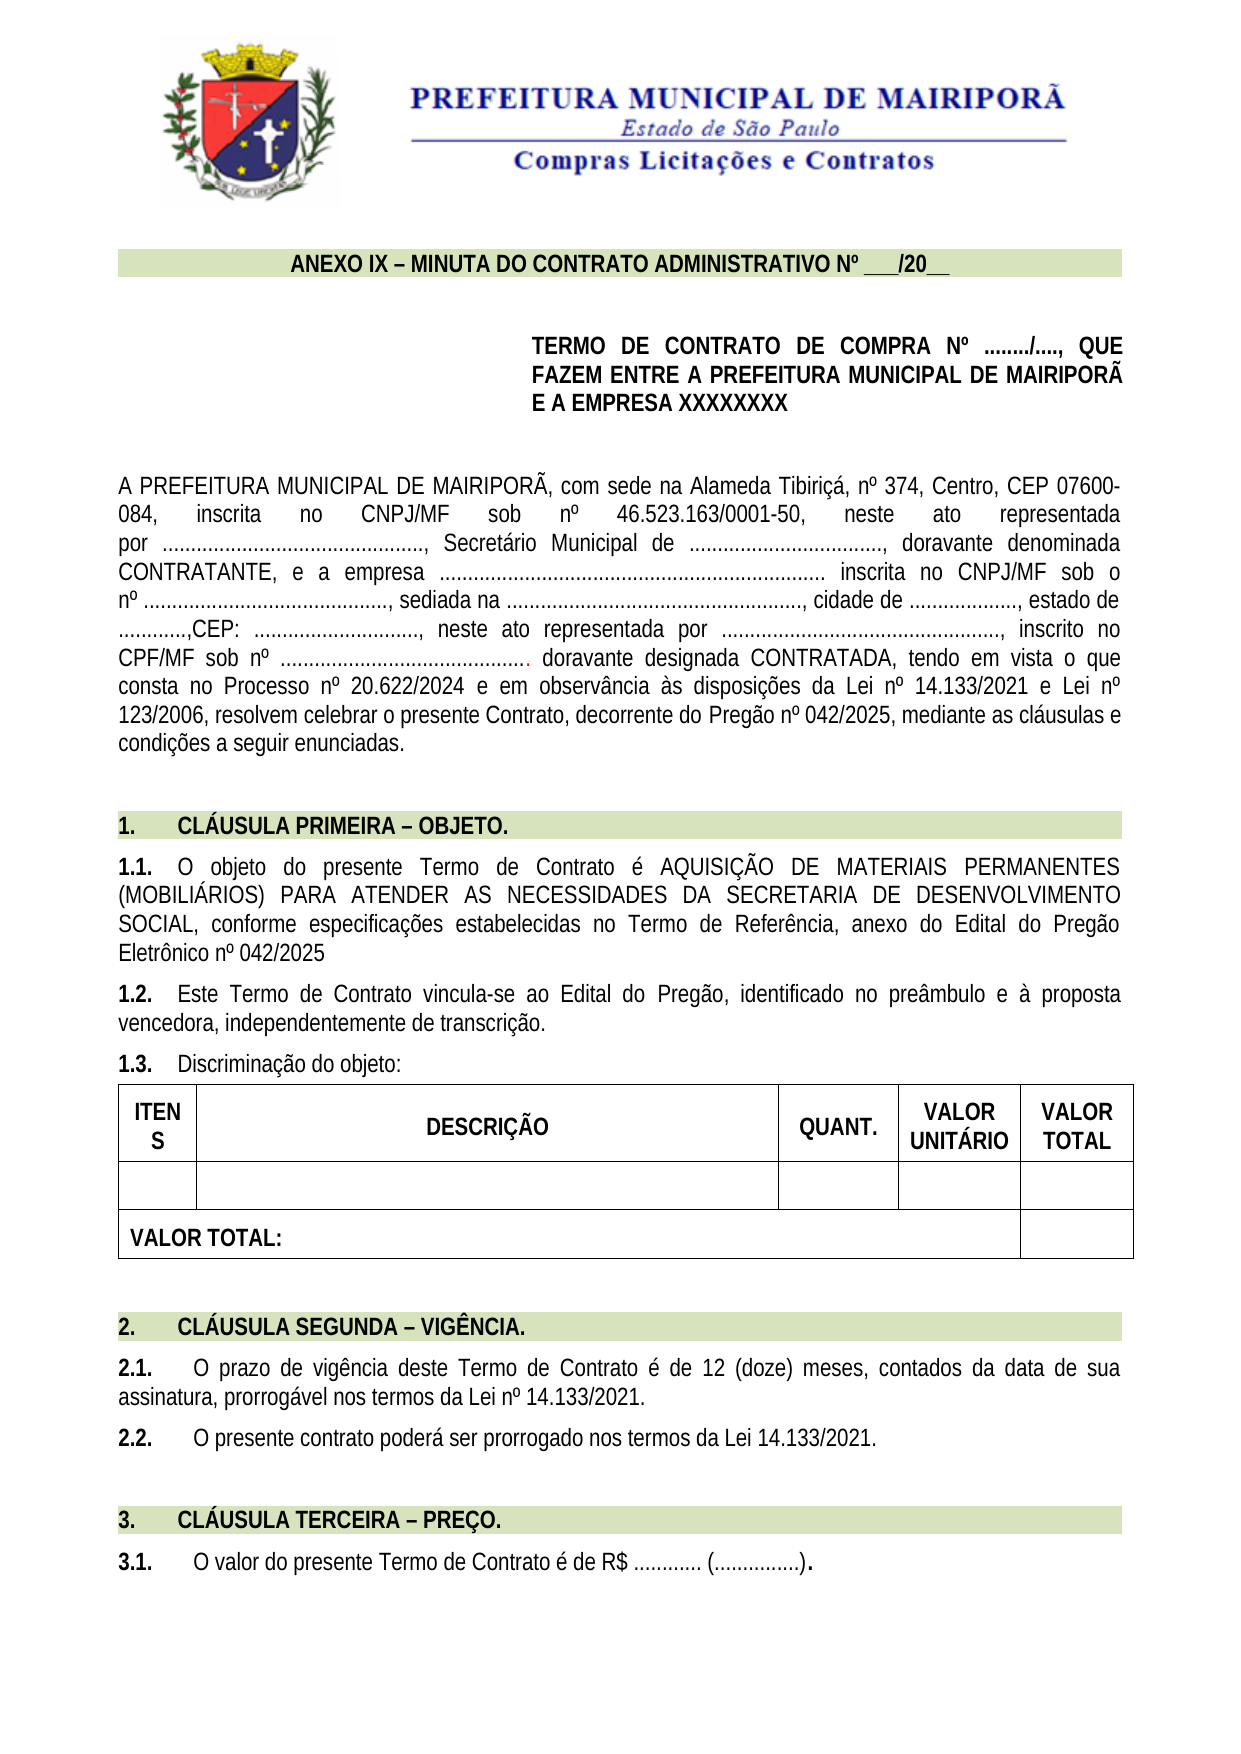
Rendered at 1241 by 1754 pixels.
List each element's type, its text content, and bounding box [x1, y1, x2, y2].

table_cell [197, 1162, 778, 1209]
table_cell VALOR TOTAL: [119, 1210, 1020, 1258]
text A PREFEITURA MUNICIPAL DE MAIRIPORÃ, com sede na Alameda Tibiriçá, nº 374, Centro, CEP 07600-084, inscrita no CNPJ/MF sob nº 46.523.163/0001-50, neste ato representada por .............................................., Secretário Municipal de .................................., doravante denominada CONTRATANTE, e a empresa .................................................................... inscrita no CNPJ/MF sob o nº ..........................................., sediada na ...................................................., cidade de ..................., estado de ............,CEP: ............................., neste ato representada por ................................................., inscrito no CPF/MF sob nº ............................................ doravante designada CONTRATADA, tendo em vista o que consta no Processo nº 20.622/2024 e em observância às disposições da Lei nº 14.133/2021 e Lei nº 123/2006, resolvem celebrar o presente Contrato, decorrente do Pregão nº 042/2025, mediante as cláusulas e condições a seguir enunciadas. [118, 471, 1122, 757]
table_header QUANT. [779, 1085, 898, 1161]
table_header VALOR UNITÁRIO [899, 1085, 1020, 1161]
table_cell [119, 1162, 196, 1209]
table_cell [899, 1162, 1020, 1209]
table_header VALOR TOTAL [1021, 1085, 1133, 1161]
table_cell [1021, 1162, 1133, 1209]
list CLÁUSULA PRIMEIRA – OBJETO. [118, 811, 1122, 839]
text TERMO DE CONTRATO DE COMPRA Nº ......../...., QUE FAZEM ENTRE A PREFEITURA MUNICIPAL DE MAIRIPORÃ E A EMPRESA XXXXXXXX [532, 331, 1124, 417]
table_cell [779, 1162, 898, 1209]
table_cell [1021, 1210, 1133, 1258]
table_header DESCRIÇÃO [197, 1085, 778, 1161]
list CLÁUSULA TERCEIRA – PREÇO. [118, 1506, 1122, 1534]
list Discriminação do objeto: [118, 1049, 1122, 1077]
picture [159, 35, 1081, 211]
list O prazo de vigência deste Termo de Contrato é de 12 (doze) meses, contados da data de sua assinatura, prorrogável nos termos da Lei nº 14.133/2021. [118, 1353, 1122, 1411]
list O objeto do presente Termo de Contrato é AQUISIÇÃO DE MATERIAIS PERMANENTES (MOBILIÁRIOS) PARA ATENDER AS NECESSIDADES DA SECRETARIA DE DESENVOLVIMENTO SOCIAL, conforme especificações estabelecidas no Termo de Referência, anexo do Edital do Pregão Eletrônico nº 042/2025 [118, 852, 1122, 966]
list O valor do presente Termo de Contrato é de R$ ............ (...............). [118, 1547, 1122, 1575]
text ANEXO IX – MINUTA DO CONTRATO ADMINISTRATIVO Nº ___/20__ [118, 249, 1122, 277]
list CLÁUSULA SEGUNDA – VIGÊNCIA. [118, 1312, 1122, 1341]
table_header ITENS [119, 1085, 196, 1161]
list O presente contrato poderá ser prorrogado nos termos da Lei 14.133/2021. [118, 1423, 1122, 1452]
list Este Termo de Contrato vincula-se ao Edital do Pregão, identificado no preâmbulo e à proposta vencedora, independentemente de transcrição. [118, 979, 1122, 1036]
